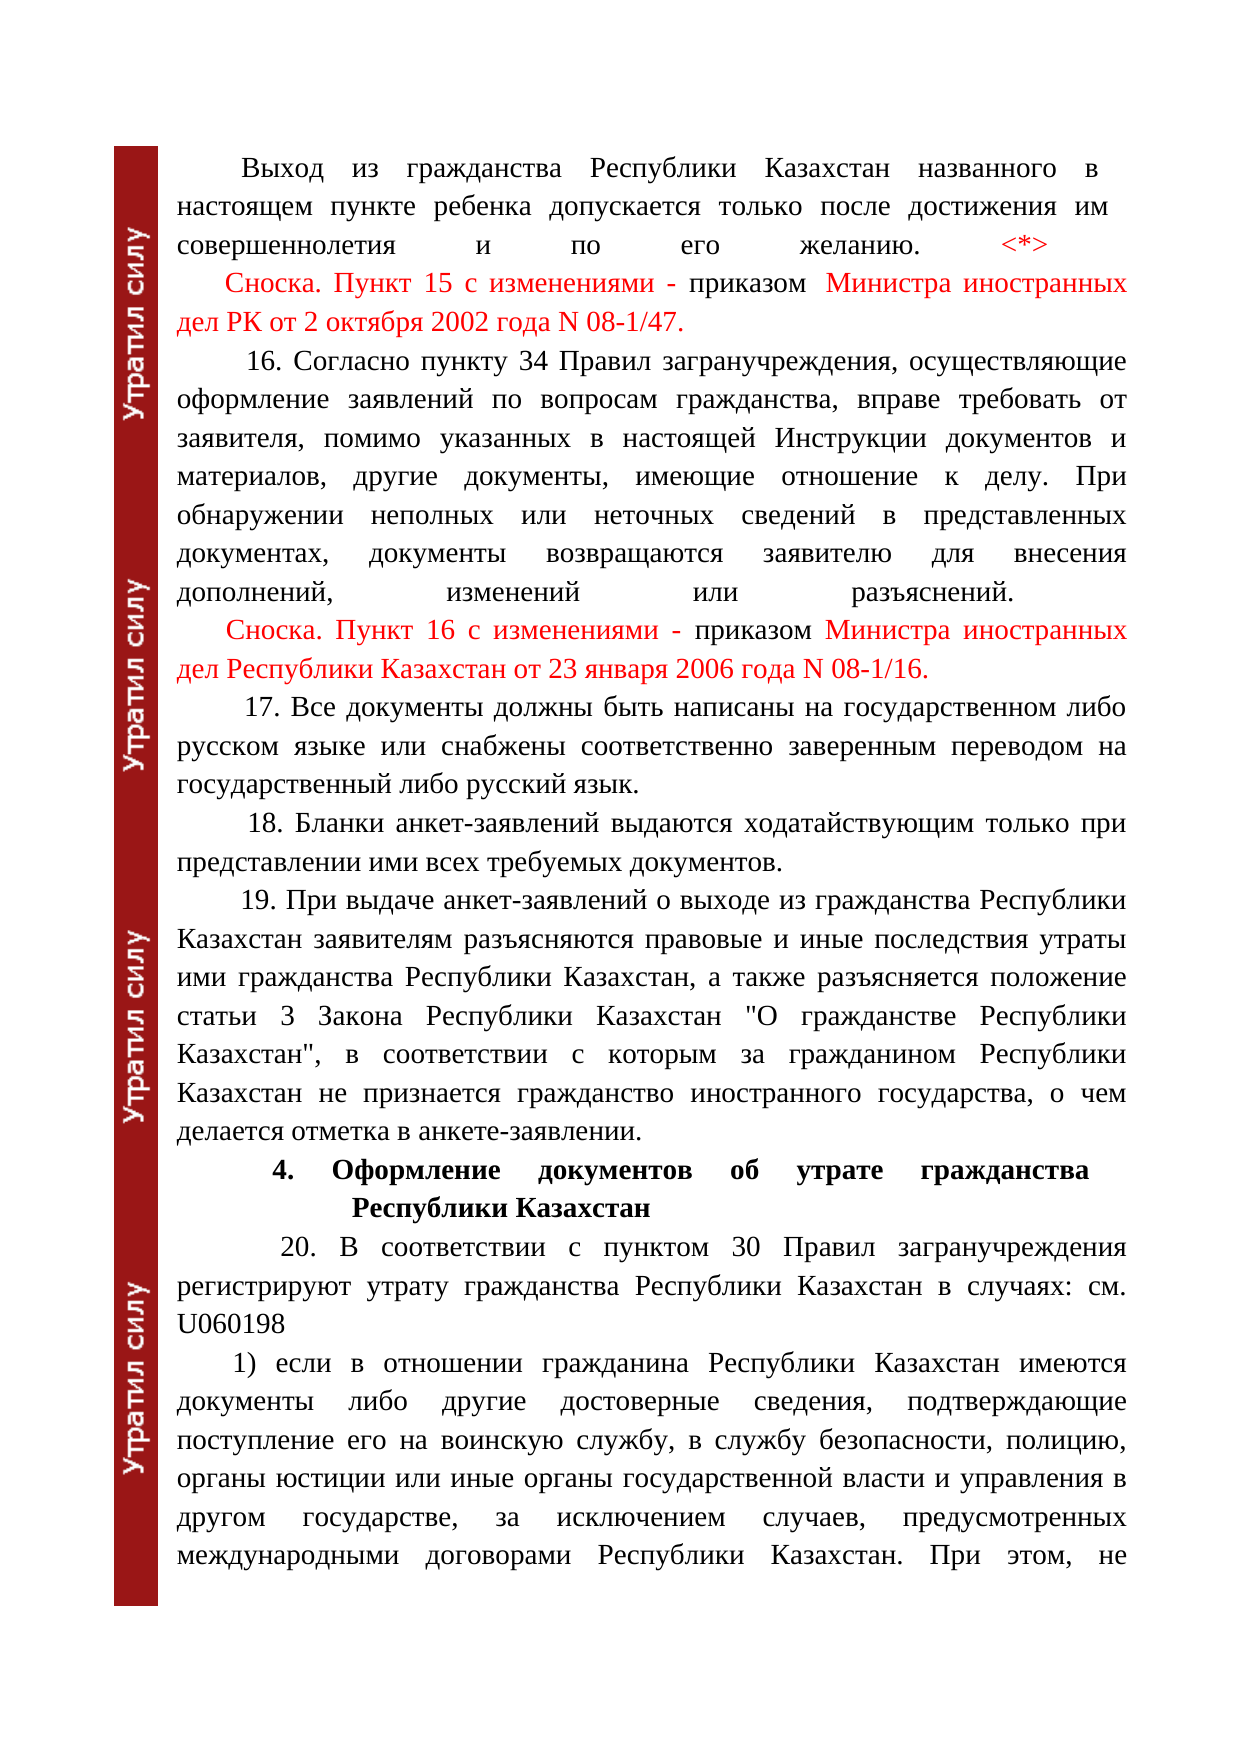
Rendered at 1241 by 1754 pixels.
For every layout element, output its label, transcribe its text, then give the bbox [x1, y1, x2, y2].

text 18. Бланки анкет-заявлений выдаются ходатайствующим только при представлении ими всех требуемых документов. [112, 805, 1128, 877]
text 19. При выдаче анкет-заявлений о выходе из гражданства Республики Казахстан заявителям разъясняются правовые и иные последствия утраты ими гражданства Республики Казахстан, а также разъясняется положение статьи 3 Закона Республики Казахстан "О гражданстве Республики Казахстан", в соответствии с которым за гражданином Республики Казахстан не признается гражданство иностранного государства, о чем делается отметка в анкете-заявлении. [112, 882, 1128, 1147]
picture [114, 684, 158, 689]
picture [114, 1224, 158, 1229]
text 4. Оформление документов об утрате гражданства Республики Казахстан [112, 1152, 1128, 1224]
picture [114, 338, 158, 343]
picture [114, 1571, 158, 1606]
picture [114, 877, 158, 882]
picture [114, 146, 158, 150]
text 16. Согласно пункту 34 Правил загранучреждения, осуществляющие оформление заявлений по вопросам гражданства, вправе требовать от заявителя, помимо указанных в настоящей Инструкции документов и материалов, другие документы, имеющие отношение к делу. При обнаружении неполных или неточных сведений в представленных документах, документы возвращаются заявителю для внесения дополнений, изменений или разъяснений. Сноска. Пункт 16 с изменениями - приказом Министра иностранных дел Республики Казахстан от 23 января 2006 года N 08-1/16. [112, 343, 1128, 684]
picture [114, 800, 158, 805]
text 17. Все документы должны быть написаны на государственном либо русском языке или снабжены соответственно заверенным переводом на государственный либо русский язык. [112, 689, 1128, 800]
picture [114, 1147, 158, 1152]
